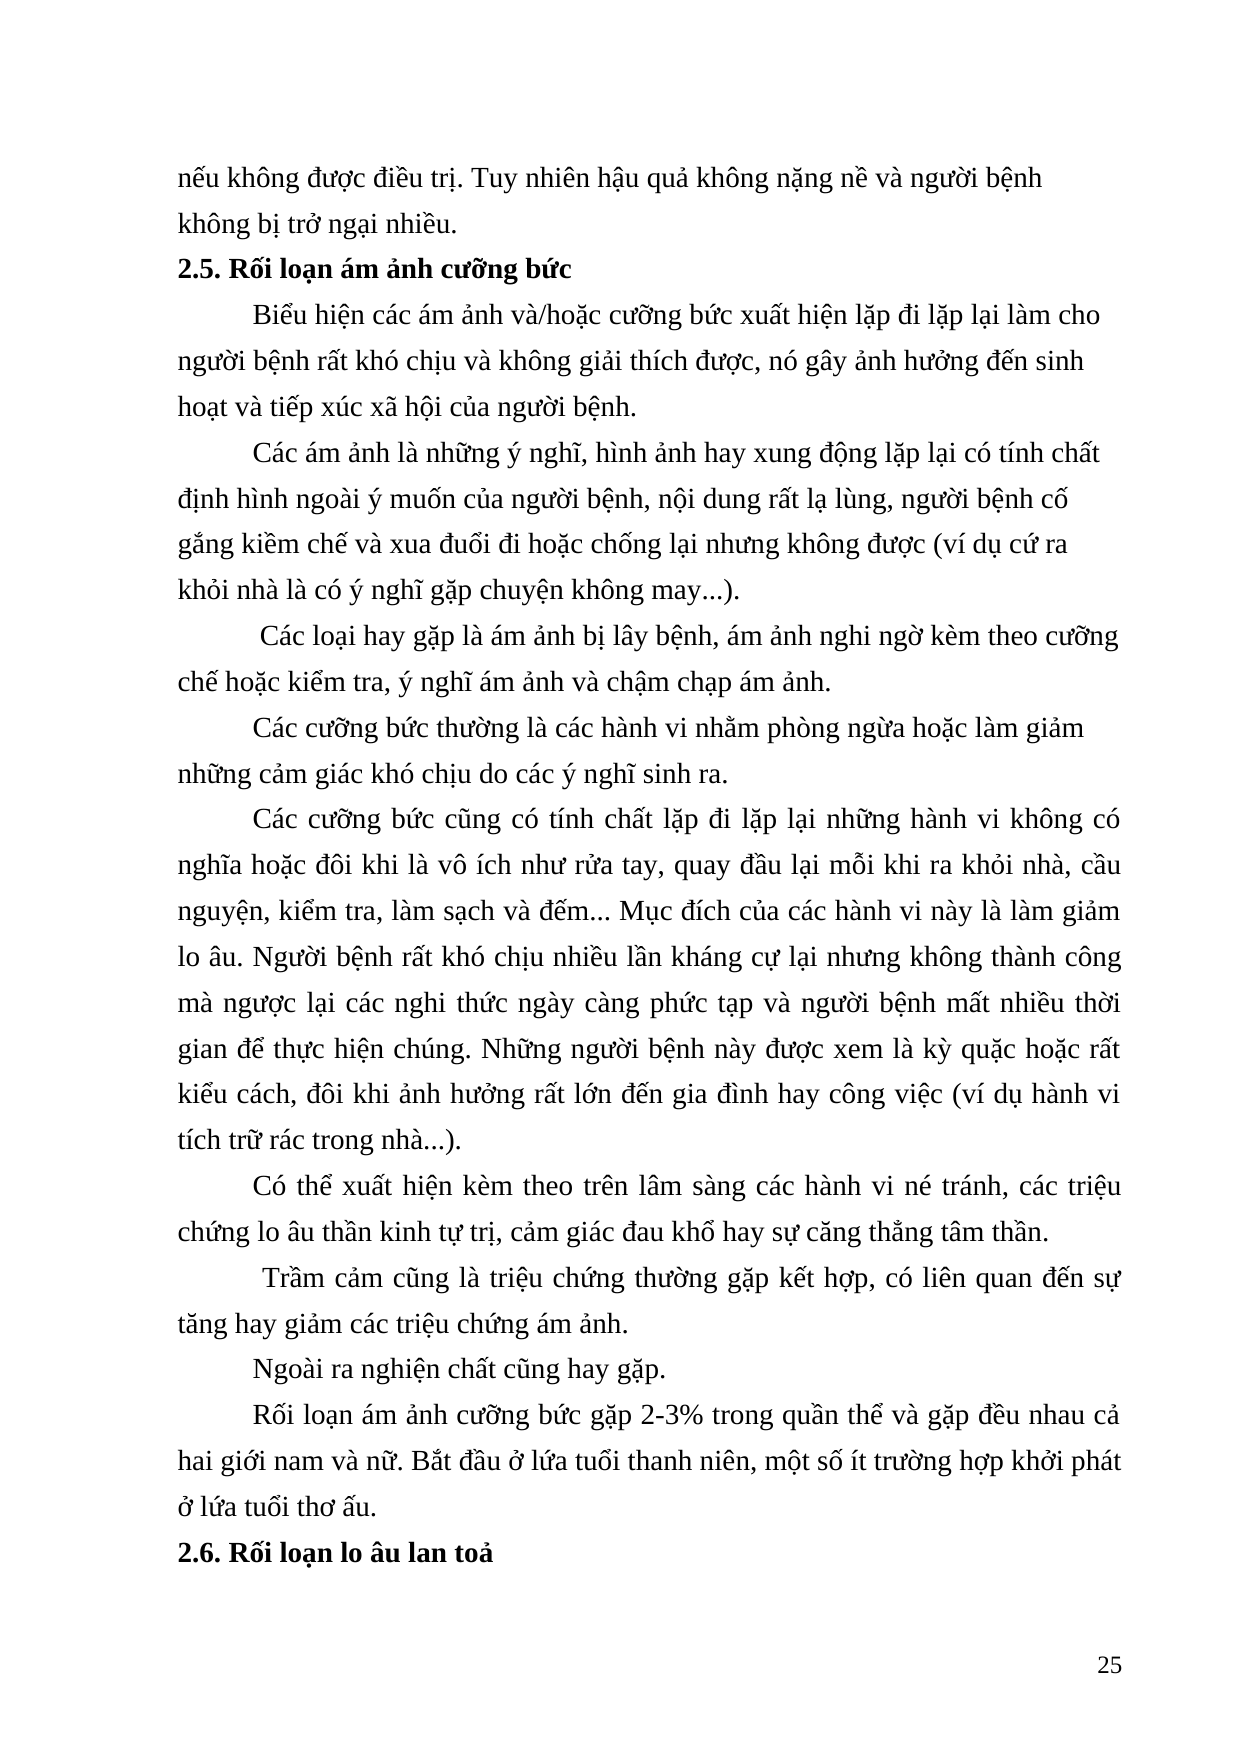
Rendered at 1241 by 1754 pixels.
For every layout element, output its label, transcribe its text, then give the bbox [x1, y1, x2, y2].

text Các cưỡng bức thường là các hành vi nhằm phòng ngừa hoặc làm giảm những cảm giác khó chịu do các ý nghĩ sinh ra. [177, 698, 1122, 789]
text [177, 148, 1122, 239]
text Trầm cảm cũng là triệu chứng thường gặp kết hợp, có liên quan đến sự tăng hay giảm các triệu chứng ám ảnh. [177, 1248, 1122, 1339]
text 2.6. Rối loạn lo âu lan toả [177, 1523, 1122, 1568]
text Biểu hiện các ám ảnh và/hoặc cưỡng bức xuất hiện lặp đi lặp lại làm cho người bệnh rất khó chịu và không giải thích được, nó gây ảnh hưởng đến sinh hoạt và tiếp xúc xã hội của người bệnh. [177, 285, 1122, 423]
text Các ám ảnh là những ý nghĩ, hình ảnh hay xung động lặp lại có tính chất định hình ngoài ý muốn của người bệnh, nội dung rất lạ lùng, người bệnh cố gắng kiềm chế và xua đuổi đi hoặc chống lại nhưng không được (ví dụ cứ ra khỏi nhà là có ý nghĩ gặp chuyện không may...). [177, 423, 1122, 606]
text Ngoài ra nghiện chất cũng hay gặp. [177, 1339, 1122, 1385]
text Các cưỡng bức cũng có tính chất lặp đi lặp lại những hành vi không có nghĩa hoặc đôi khi là vô ích như rửa tay, quay đầu lại mỗi khi ra khỏi nhà, cầu nguyện, kiểm tra, làm sạch và đếm... Mục đích của các hành vi này là làm giảm lo âu. Người bệnh rất khó chịu nhiều lần kháng cự lại nhưng không thành công mà ngược lại các nghi thức ngày càng phức tạp và người bệnh mất nhiều thời gian để thực hiện chúng. Những người bệnh này được xem là kỳ quặc hoặc rất kiểu cách, đôi khi ảnh hưởng rất lớn đến gia đình hay công việc (ví dụ hành vi tích trữ rác trong nhà...). [177, 789, 1122, 1156]
text 2.5. Rối loạn ám ảnh cưỡng bức [177, 239, 1122, 285]
text Có thể xuất hiện kèm theo trên lâm sàng các hành vi né tránh, các triệu chứng lo âu thần kinh tự trị, cảm giác đau khổ hay sự căng thẳng tâm thần. [177, 1156, 1122, 1248]
text Rối loạn ám ảnh cưỡng bức gặp 2-3% trong quần thể và gặp đều nhau cả hai giới nam và nữ. Bắt đầu ở lứa tuổi thanh niên, một số ít trường hợp khởi phát ở lứa tuổi thơ ấu. [177, 1385, 1122, 1523]
text Các loại hay gặp là ám ảnh bị lây bệnh, ám ảnh nghi ngờ kèm theo cưỡng chế hoặc kiểm tra, ý nghĩ ám ảnh và chậm chạp ám ảnh. [177, 606, 1122, 698]
